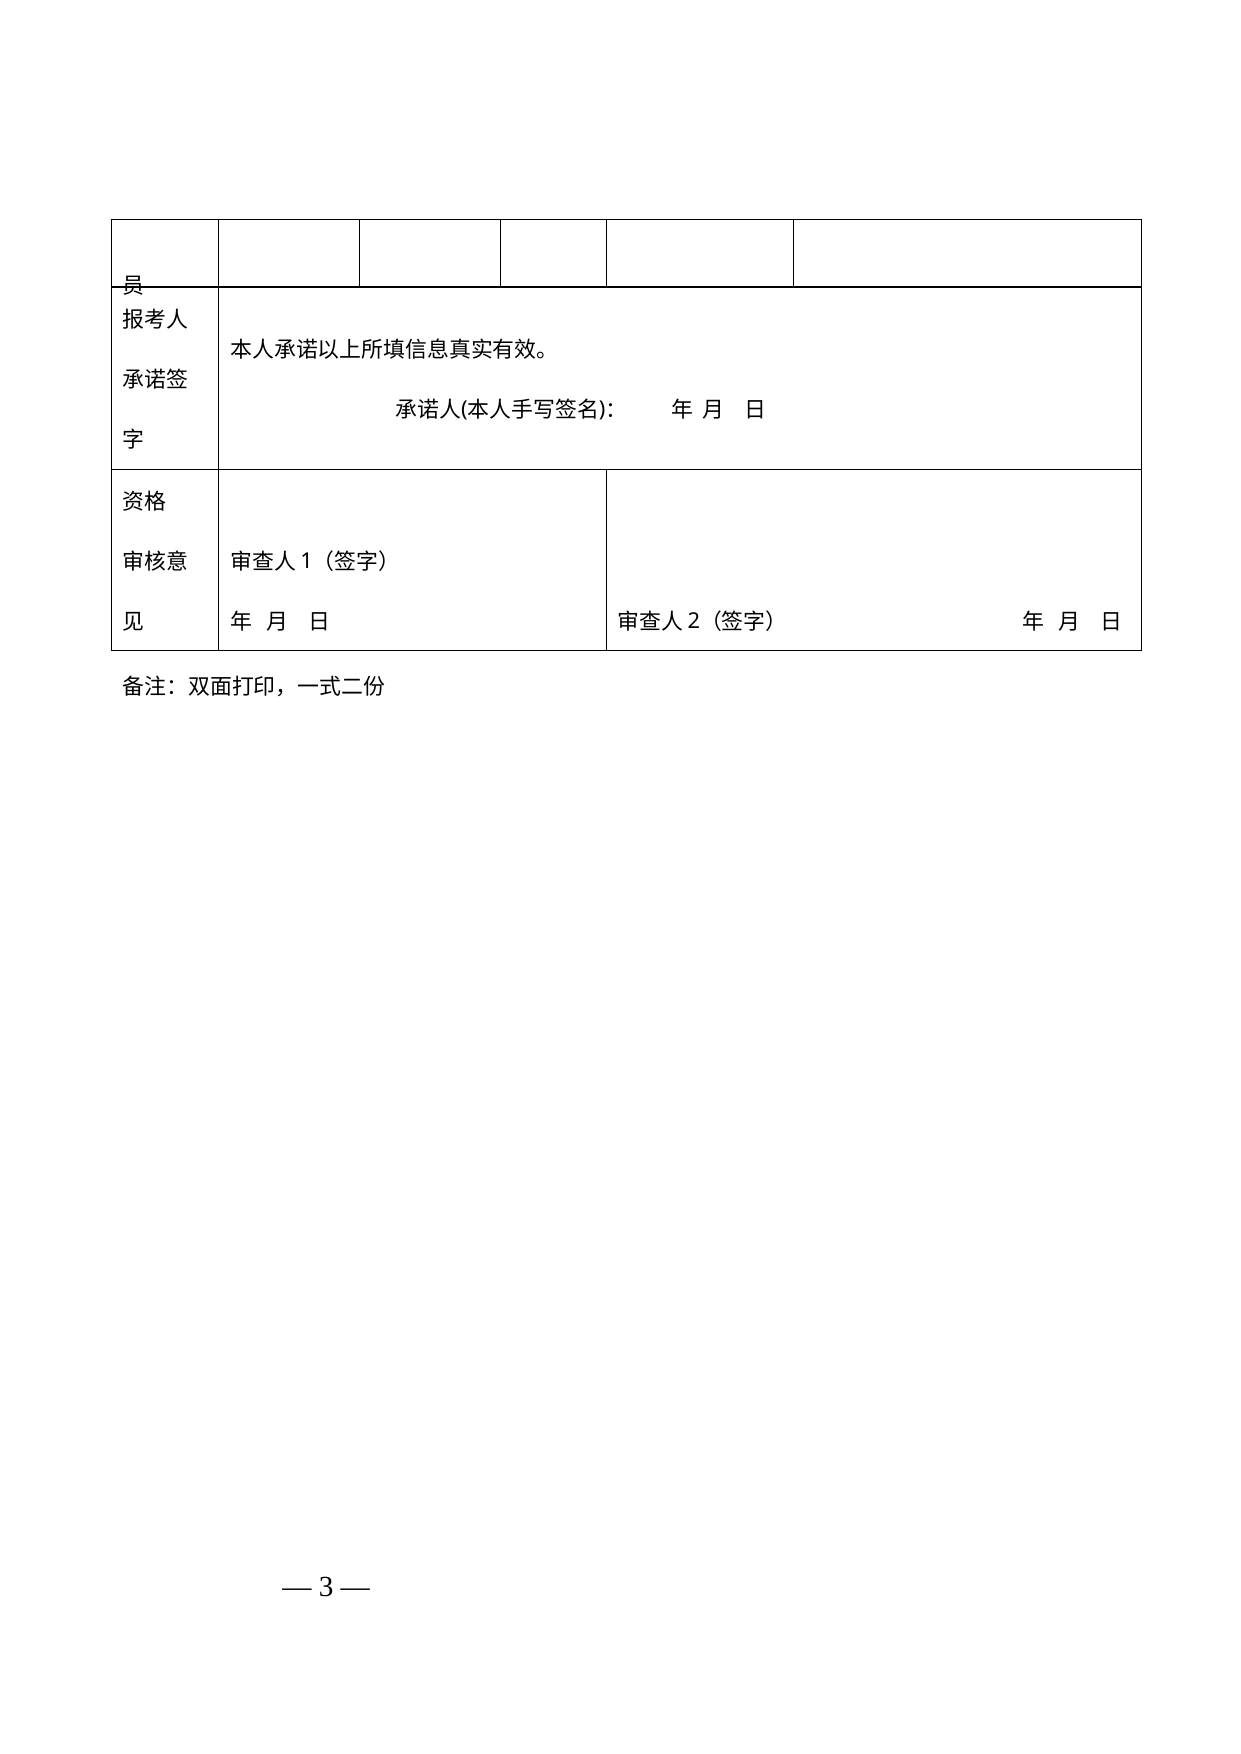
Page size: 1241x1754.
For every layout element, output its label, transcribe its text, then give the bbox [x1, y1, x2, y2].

table_cell 审查人2（签字） 年 月 日 [607, 470, 1141, 650]
table_cell [219, 220, 359, 286]
table_cell [501, 220, 606, 286]
table_cell 审查人1（签字） 年 月 日 [219, 470, 606, 650]
table_cell 备注：双面打印，一式二份 [111, 651, 1141, 719]
table_cell 资格 审核意见 [112, 470, 218, 650]
table_cell 本人承诺以上所填信息真实有效。 承诺人(本人手写签名)： 年 月 日 [219, 288, 1141, 468]
table_cell [607, 220, 793, 286]
table_cell [360, 220, 500, 286]
table_cell [794, 220, 1141, 286]
table_cell 报考人承诺签字 [112, 288, 218, 468]
